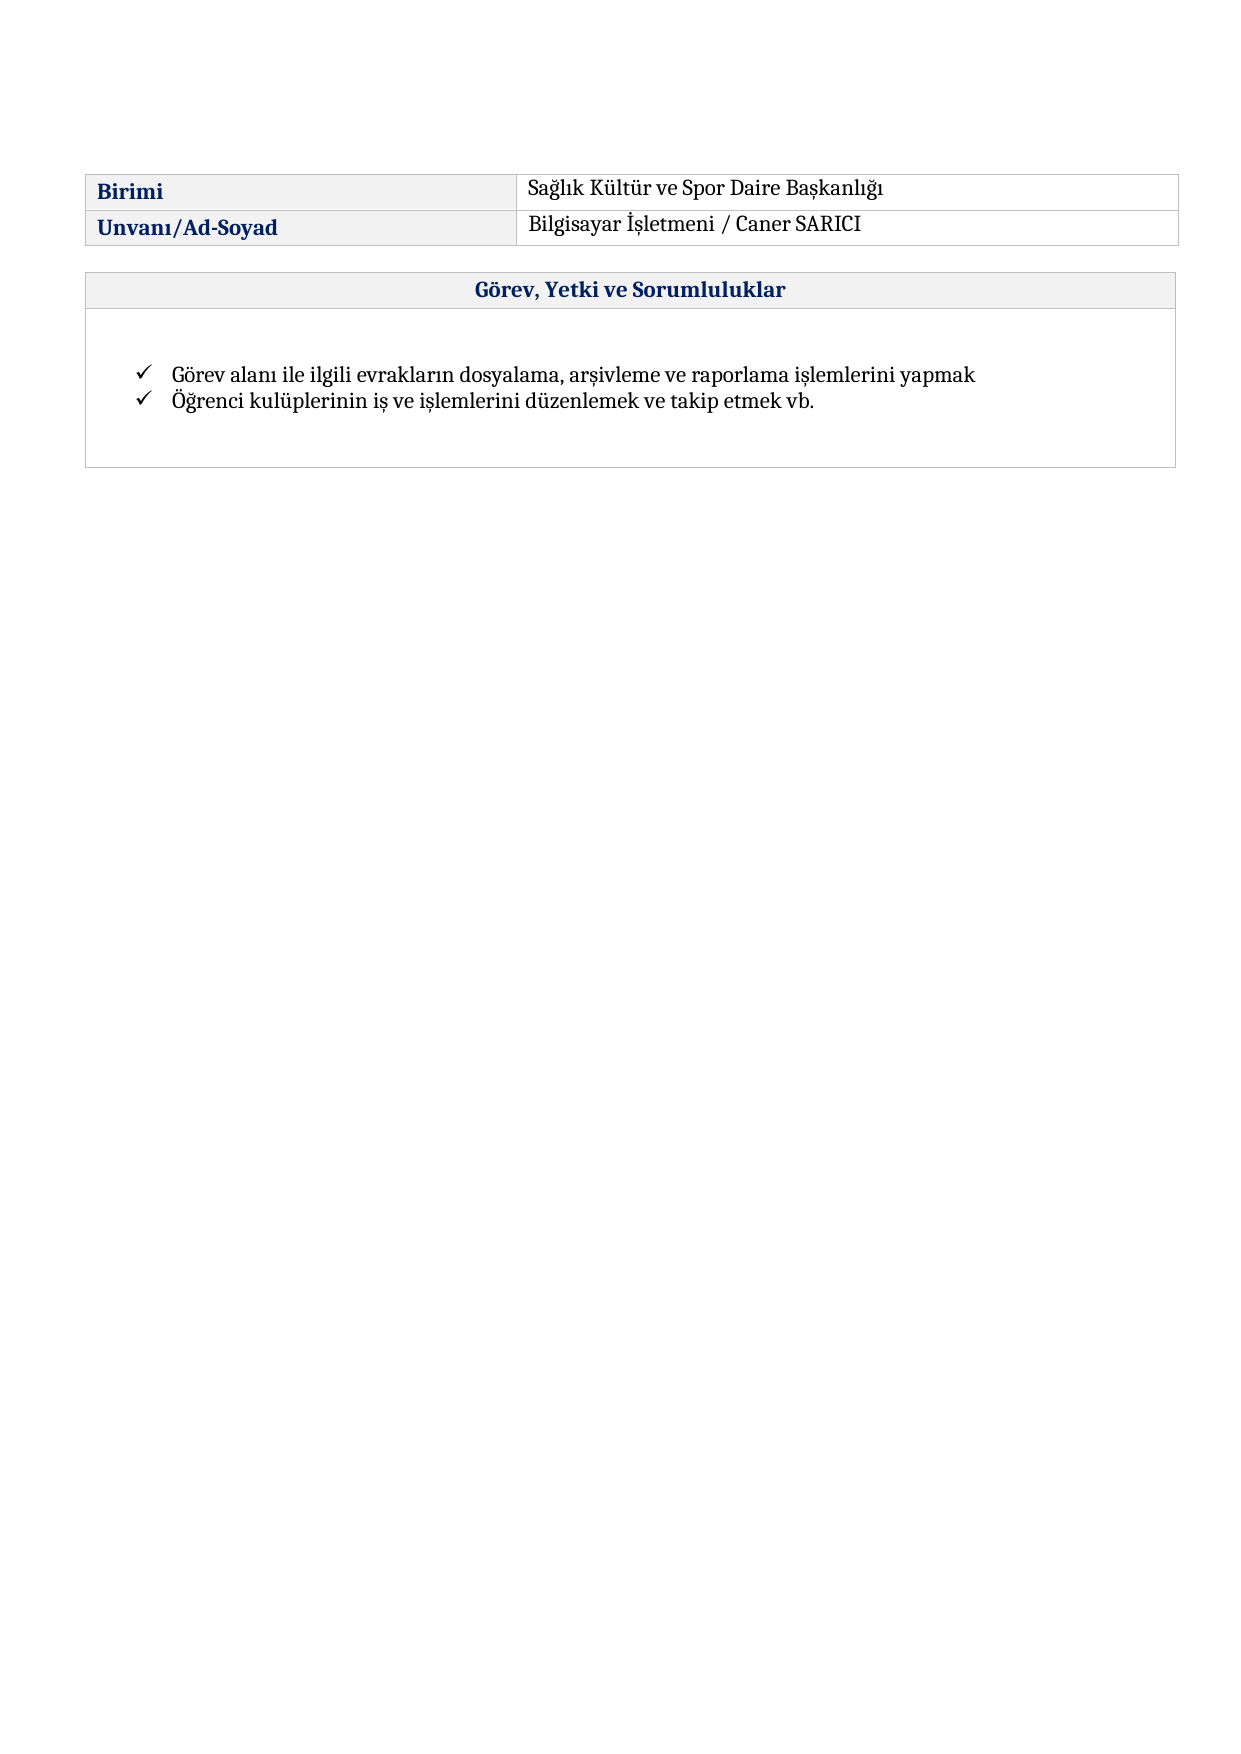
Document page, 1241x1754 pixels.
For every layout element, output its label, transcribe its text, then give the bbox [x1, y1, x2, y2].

table_header Sağlık Kültür ve Spor Daire Başkanlığı [517, 175, 1178, 209]
table_cell Bilgisayar İşletmeni / Caner SARICI [517, 211, 1178, 245]
table_cell Görev alanı ile ilgili evrakların dosyalama, arşivleme ve raporlama işlemlerini yapmak Öğrenci kulüplerinin iş ve işlemlerini düzenlemek ve takip etmek vb. [86, 309, 1175, 467]
table_cell Unvanı/Ad-Soyad [86, 211, 516, 245]
table_header Görev, Yetki ve Sorumluluklar [86, 273, 1175, 308]
table_header Birimi [86, 175, 516, 209]
